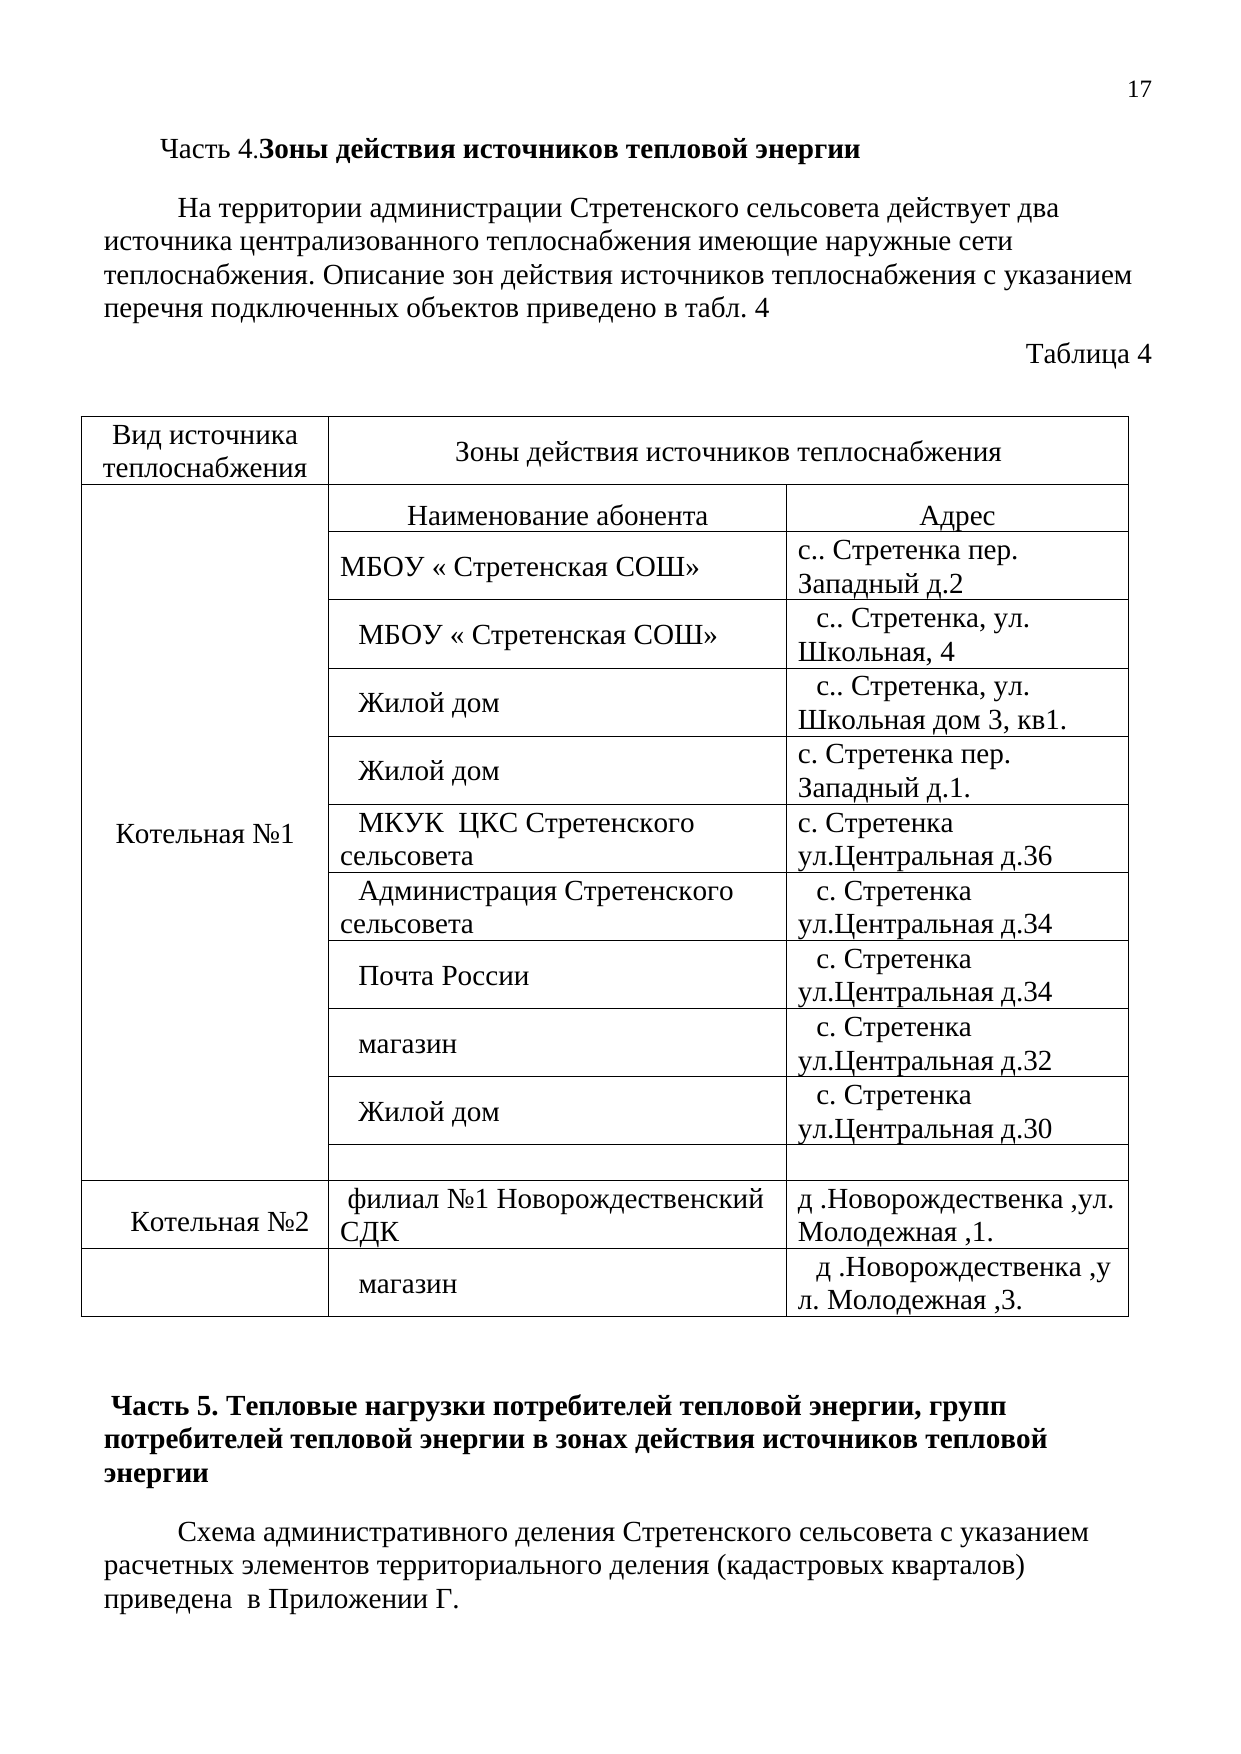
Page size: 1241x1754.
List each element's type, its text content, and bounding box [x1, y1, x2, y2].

table_cell МБОУ « Стретенская СОШ» [329, 600, 786, 667]
table_cell с.. Стретенка, ул. Школьная дом 3, кв1. [787, 669, 1128, 736]
table_cell Администрация Стретенского сельсовета [329, 873, 786, 940]
text На территории администрации Стретенского сельсовета действует два источника централизованного теплоснабжения имеющие наружные сети теплоснабжения. Описание зон действия источников теплоснабжения с указанием перечня подключенных объектов приведено в табл. 4 [103, 190, 1152, 324]
text Таблица 4 [103, 336, 1152, 370]
table_cell с. Стретенка ул.Центральная д.32 [787, 1009, 1128, 1076]
table_cell Жилой дом [329, 1077, 786, 1144]
table_cell с. Стретенка ул.Центральная д.34 [787, 941, 1128, 1008]
table_cell МКУК ЦКС Стретенского сельсовета [329, 805, 786, 872]
table_cell магазин [329, 1009, 786, 1076]
table_cell Котельная №1 [82, 485, 328, 1180]
table_cell Почта России [329, 941, 786, 1008]
table_cell д .Новорождественка ,ул. Молодежная ,3. [787, 1249, 1128, 1316]
table_cell с.. Стретенка, ул. Школьная, 4 [787, 600, 1128, 667]
table_cell Наименование абонента [329, 485, 786, 531]
table_cell [787, 1145, 1128, 1180]
table_cell Адрес [787, 485, 1128, 531]
subtitle Часть 4.Зоны действия источников тепловой энергии [103, 131, 1152, 165]
table_cell Котельная №2 [82, 1181, 328, 1248]
subtitle Часть 5. Тепловые нагрузки потребителей тепловой энергии, групп потребителей тепловой энергии в зонах действия источников тепловой энергии [103, 1388, 1152, 1489]
table_cell Жилой дом [329, 669, 786, 736]
table_cell д .Новорождественка ,ул. Молодежная ,1. [787, 1181, 1128, 1248]
table_cell с. Стретенка ул.Центральная д.30 [787, 1077, 1128, 1144]
text Схема административного деления Стретенского сельсовета с указанием расчетных элементов территориального деления (кадастровых кварталов) приведена в Приложении Г. [103, 1514, 1152, 1614]
table_cell МБОУ « Стретенская СОШ» [329, 532, 786, 599]
table_cell с. Стретенка пер. Западный д.1. [787, 737, 1128, 804]
table_cell [82, 1249, 328, 1316]
table_cell с. Стретенка ул.Центральная д.34 [787, 873, 1128, 940]
table_header Зоны действия источников теплоснабжения [329, 417, 1128, 484]
table_cell Жилой дом [329, 737, 786, 804]
table_header Вид источника теплоснабжения [82, 417, 328, 484]
table_cell с.. Стретенка пер. Западный д.2 [787, 532, 1128, 599]
table_cell филиал №1 Новорождественский СДК [329, 1181, 786, 1248]
table_cell магазин [329, 1249, 786, 1316]
table_cell [329, 1145, 786, 1180]
table_cell с. Стретенка ул.Центральная д.36 [787, 805, 1128, 872]
